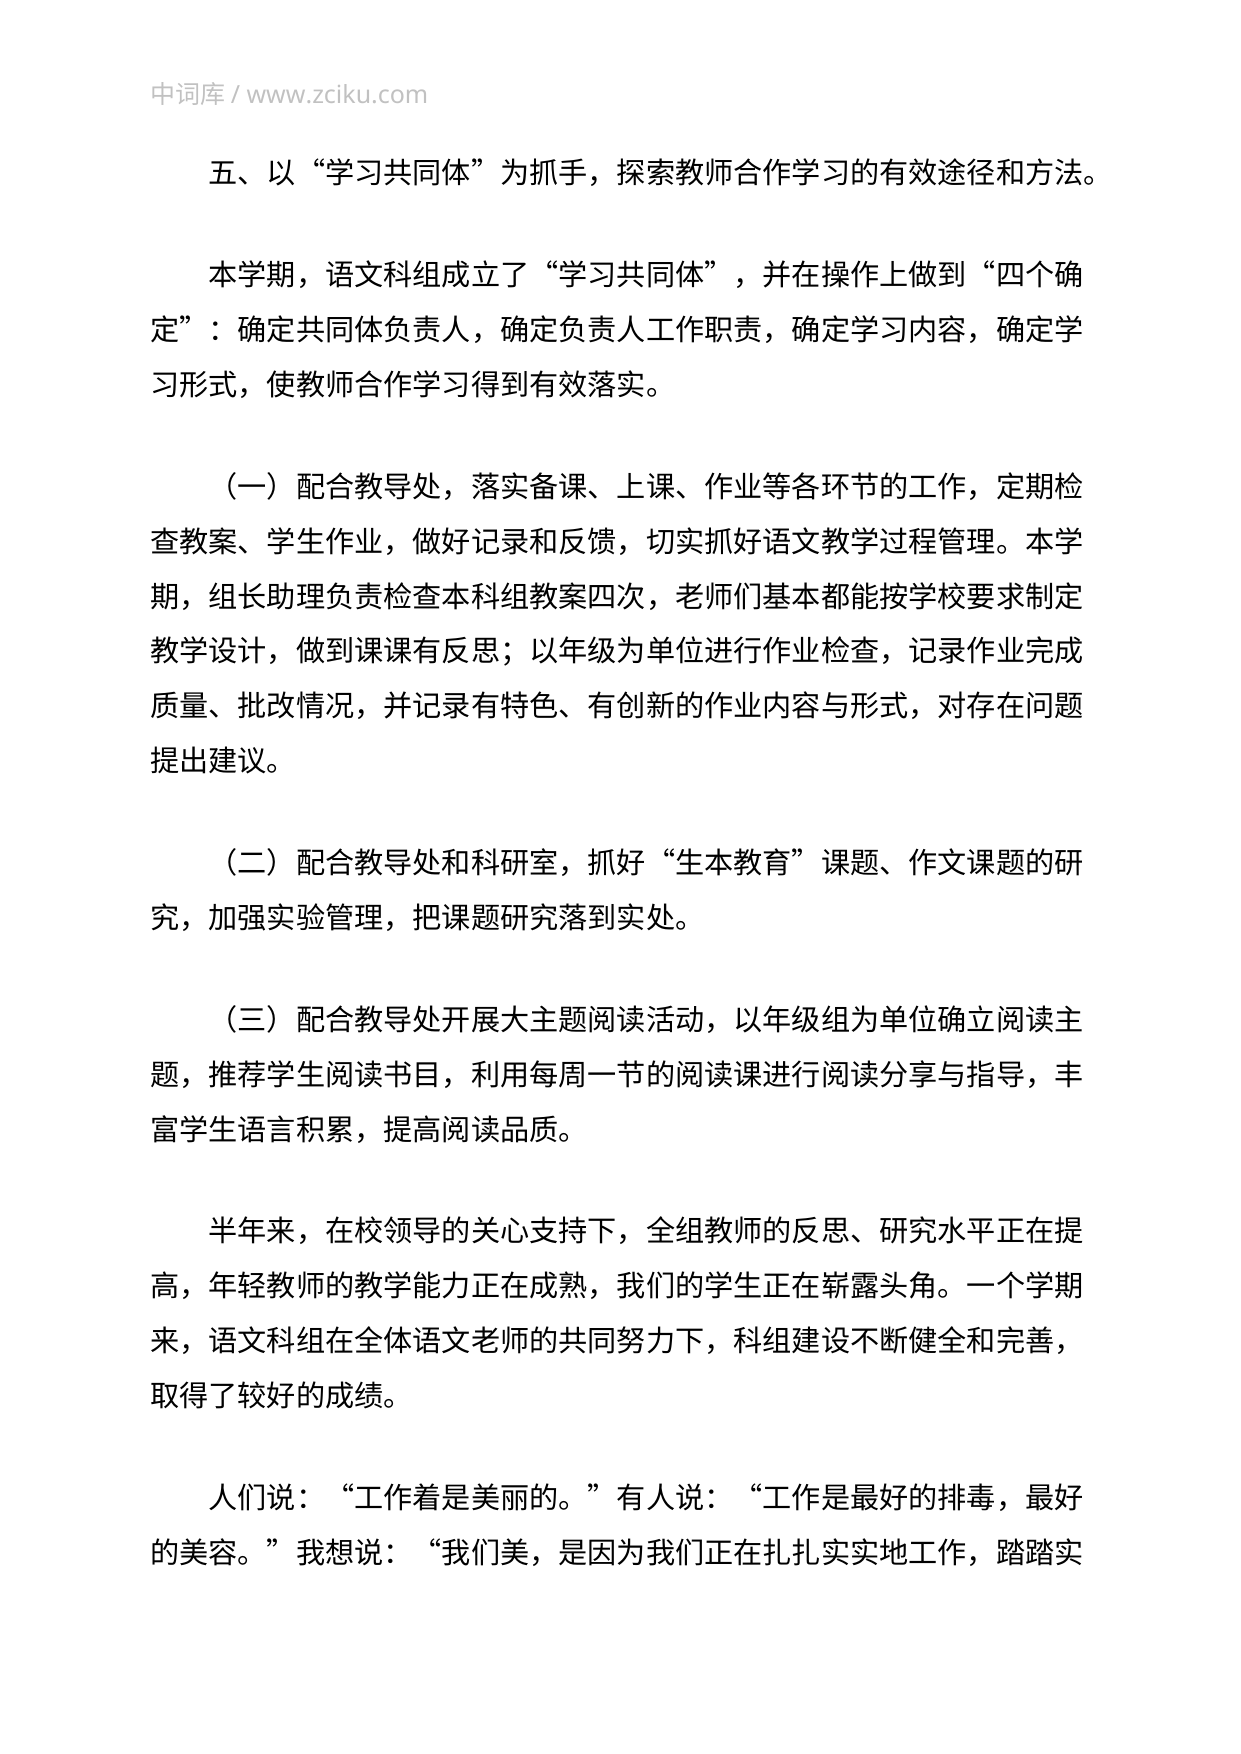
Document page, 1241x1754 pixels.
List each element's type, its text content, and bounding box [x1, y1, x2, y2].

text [150, 1474, 1090, 1571]
text （二）配合教导处和科研室，抓好“生本教育”课题、作文课题的研究，加强实验管理，把课题研究落到实处。 [150, 839, 1090, 937]
text （三）配合教导处开展大主题阅读活动，以年级组为单位确立阅读主题，推荐学生阅读书目，利用每周一节的阅读课进行阅读分享与指导，丰富学生语言积累，提高阅读品质。 [150, 996, 1090, 1148]
text 半年来，在校领导的关心支持下，全组教师的反思、研究水平正在提高，年轻教师的教学能力正在成熟，我们的学生正在崭露头角。一个学期来，语文科组在全体语文老师的共同努力下，科组建设不断健全和完善，取得了较好的成绩。 [150, 1208, 1090, 1415]
text （一）配合教导处，落实备课、上课、作业等各环节的工作，定期检查教案、学生作业，做好记录和反馈，切实抓好语文教学过程管理。本学期，组长助理负责检查本科组教案四次，老师们基本都能按学校要求制定教学设计，做到课课有反思；以年级为单位进行作业检查，记录作业完成质量、批改情况，并记录有特色、有创新的作业内容与形式，对存在问题提出建议。 [150, 463, 1090, 780]
text 本学期，语文科组成立了“学习共同体”，并在操作上做到“四个确定”：确定共同体负责人，确定负责人工作职责，确定学习内容，确定学习形式，使教师合作学习得到有效落实。 [150, 252, 1090, 404]
text 五、以“学习共同体”为抓手，探索教师合作学习的有效途径和方法。 [150, 150, 1090, 192]
